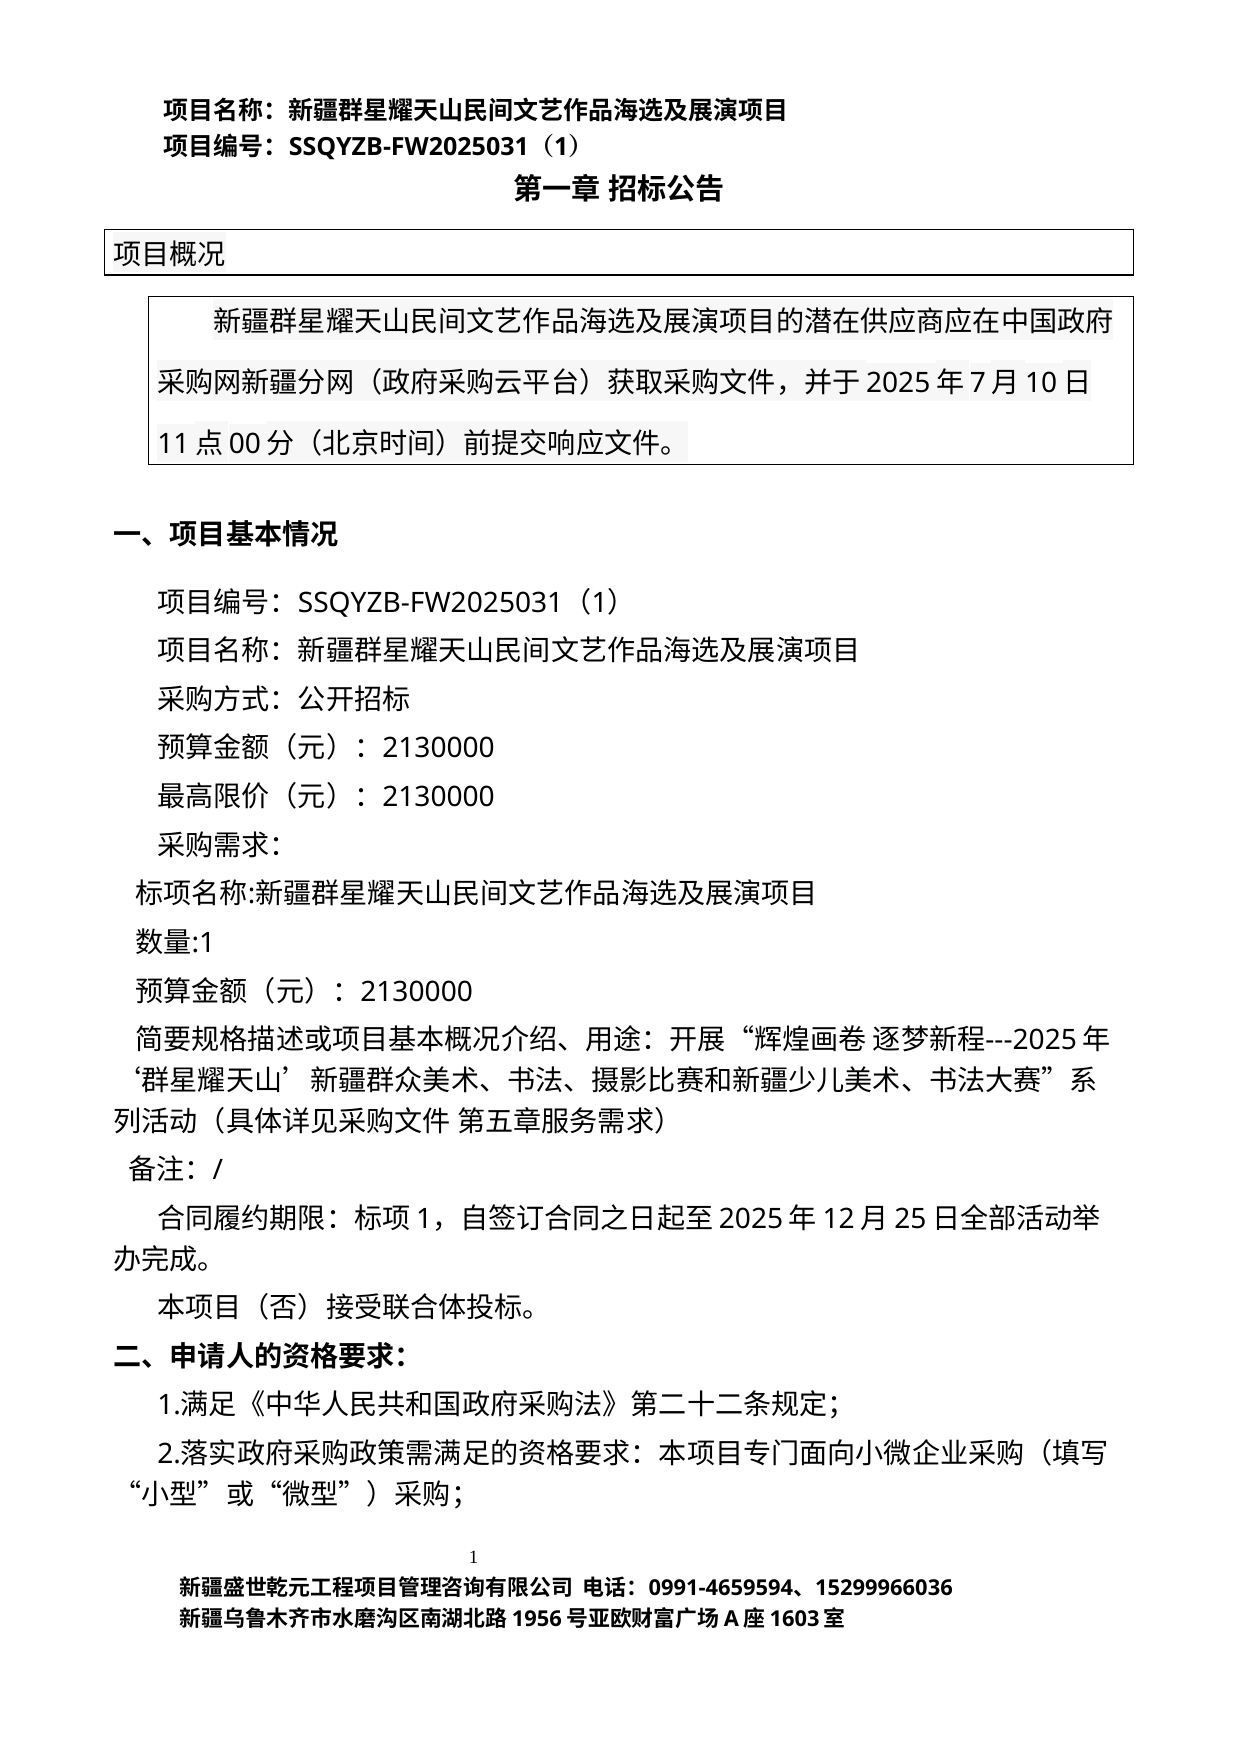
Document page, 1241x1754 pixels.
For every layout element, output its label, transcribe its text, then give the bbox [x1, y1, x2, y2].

text 简要规格描述或项目基本概况介绍、用途：开展“辉煌画卷 逐梦新程---2025年‘群星耀天山’新疆群众美术、书法、摄影比赛和新疆少儿美术、书法大赛”系列活动（具体详见采购文件 第五章服务需求） [113, 1017, 1124, 1139]
text 备注：/ [113, 1147, 1124, 1188]
text 本项目（否）接受联合体投标。 [113, 1285, 1124, 1326]
text 数量:1 [113, 920, 1124, 961]
text 1.满足《中华人民共和国政府采购法》第二十二条规定； [113, 1382, 1124, 1423]
text 项目编号：SSQYZB-FW2025031（1） [113, 579, 1124, 620]
text 合同履约期限：标项1，自签订合同之日起至2025年12月25日全部活动举办完成。 [113, 1196, 1124, 1277]
text 采购方式：公开招标 [113, 677, 1124, 717]
text 采购需求： [113, 822, 1124, 863]
text 最高限价（元）：2130000 [113, 774, 1124, 815]
text 预算金额（元）：2130000 [113, 725, 1124, 766]
text 预算金额（元）：2130000 [113, 968, 1124, 1009]
text 一、项目基本情况 [113, 512, 1124, 553]
text 项目名称：新疆群星耀天山民间文艺作品海选及展演项目 [113, 628, 1124, 669]
list 第一章 招标公告 [113, 165, 1124, 207]
text 项目概况 [105, 230, 1133, 274]
text 2.落实政府采购政策需满足的资格要求：本项目专门面向小微企业采购（填写“小型”或“微型”）采购； [113, 1431, 1124, 1512]
text 标项名称:新疆群星耀天山民间文艺作品海选及展演项目 [113, 871, 1124, 912]
text 二、申请人的资格要求： [113, 1334, 1124, 1374]
text 新疆群星耀天山民间文艺作品海选及展演项目的潜在供应商应在中国政府采购网新疆分网（政府采购云平台）获取采购文件，并于2025年7月10日11点00分（北京时间）前提交响应文件。 [149, 297, 1133, 464]
